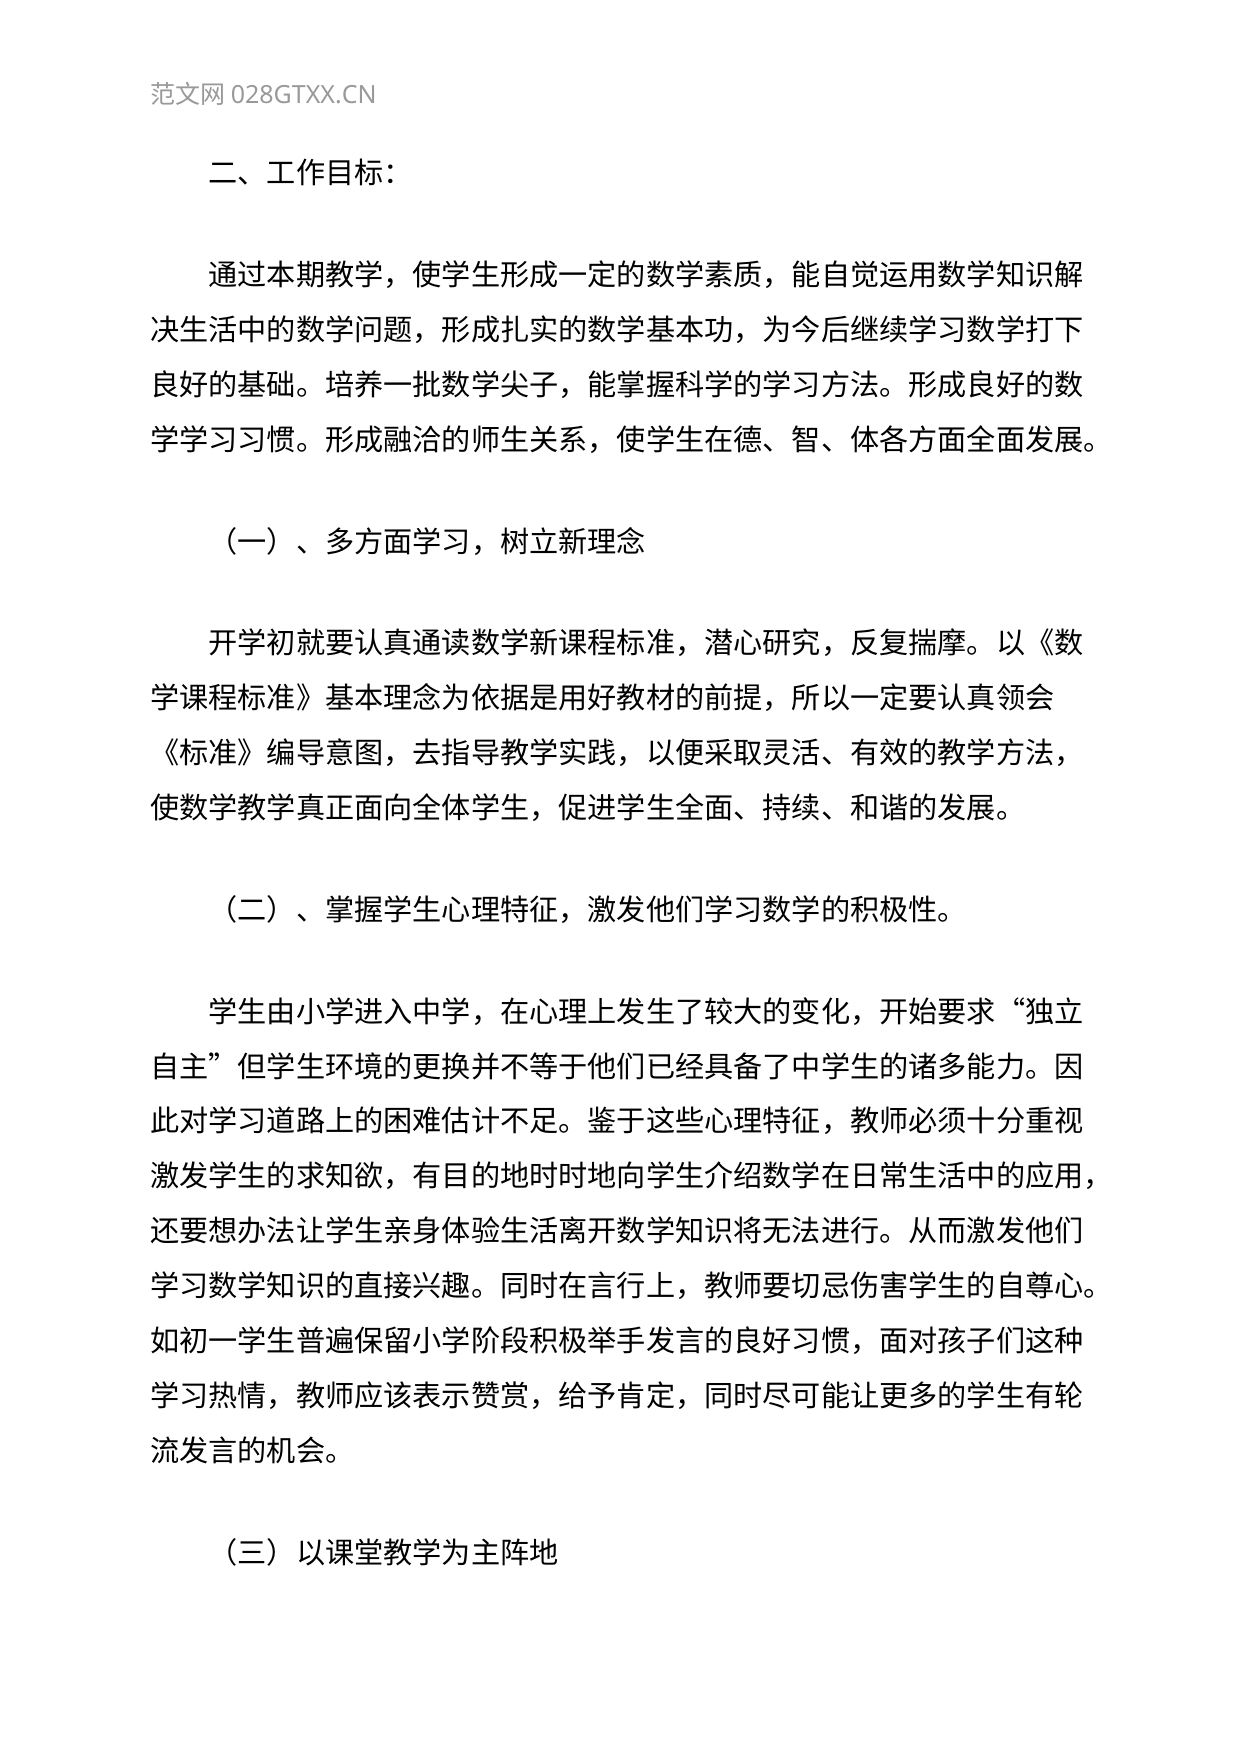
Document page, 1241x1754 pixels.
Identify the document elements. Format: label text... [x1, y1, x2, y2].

text 通过本期教学，使学生形成一定的数学素质，能自觉运用数学知识解决生活中的数学问题，形成扎实的数学基本功，为今后继续学习数学打下良好的基础。培养一批数学尖子，能掌握科学的学习方法。形成良好的数学学习习惯。形成融洽的师生关系，使学生在德、智、体各方面全面发展。 [150, 252, 1090, 459]
text （一）、多方面学习，树立新理念 [150, 518, 1090, 561]
text 学生由小学进入中学，在心理上发生了较大的变化，开始要求“独立自主”但学生环境的更换并不等于他们已经具备了中学生的诸多能力。因此对学习道路上的困难估计不足。鉴于这些心理特征，教师必须十分重视激发学生的求知欲，有目的地时时地向学生介绍数学在日常生活中的应用，还要想办法让学生亲身体验生活离开数学知识将无法进行。从而激发他们学习数学知识的直接兴趣。同时在言行上，教师要切忌伤害学生的自尊心。如初一学生普遍保留小学阶段积极举手发言的良好习惯，面对孩子们这种学习热情，教师应该表示赞赏，给予肯定，同时尽可能让更多的学生有轮流发言的机会。 [150, 988, 1090, 1470]
text 开学初就要认真通读数学新课程标准，潜心研究，反复揣摩。以《数学课程标准》基本理念为依据是用好教材的前提，所以一定要认真领会《标准》编导意图，去指导教学实践，以便采取灵活、有效的教学方法，使数学教学真正面向全体学生，促进学生全面、持续、和谐的发展。 [150, 620, 1090, 827]
text 二、工作目标： [150, 150, 1090, 192]
text （三）以课堂教学为主阵地 [150, 1529, 1090, 1571]
text （二）、掌握学生心理特征，激发他们学习数学的积极性。 [150, 886, 1090, 929]
